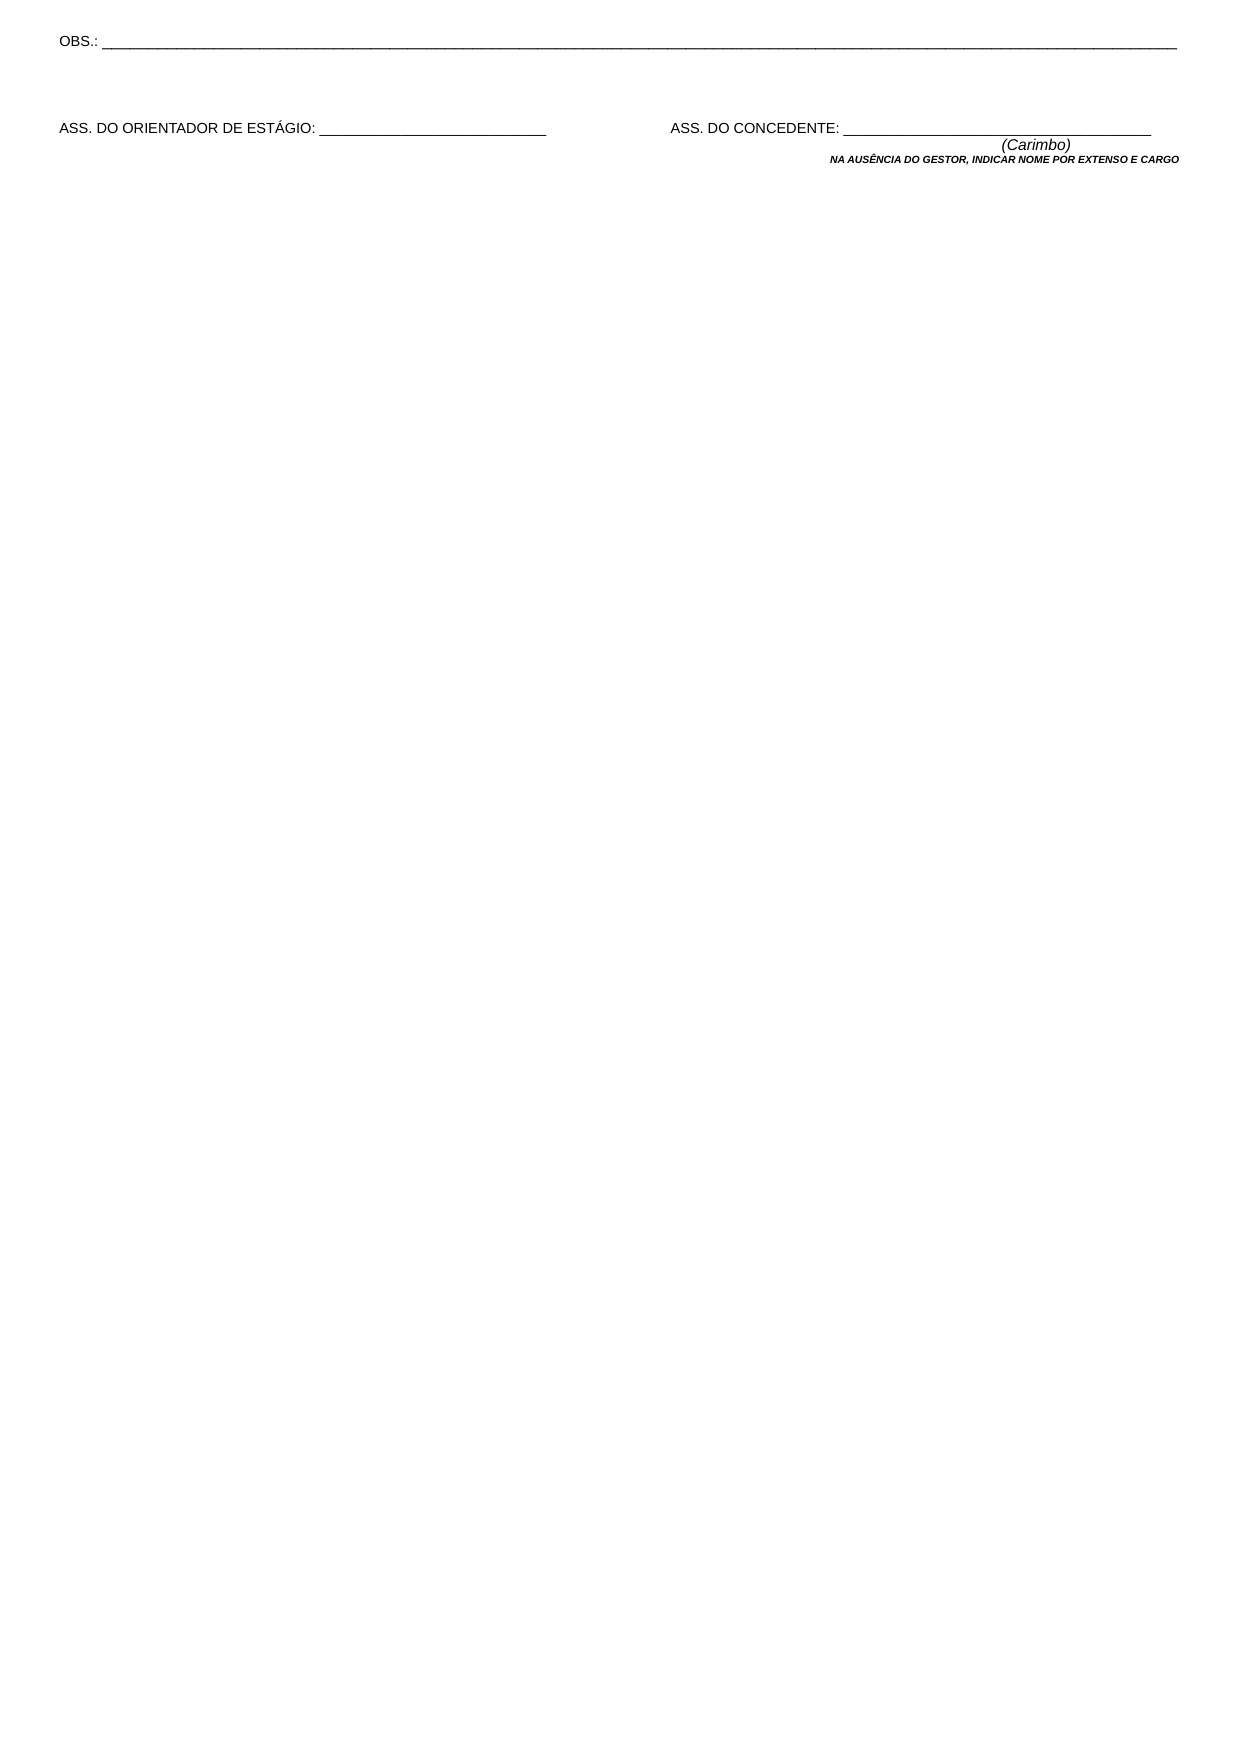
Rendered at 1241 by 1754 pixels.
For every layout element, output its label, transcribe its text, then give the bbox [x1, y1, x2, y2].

text ASS. DO ORIENTADOR DE ESTÁGIO: ____________________________ ASS. DO CONCEDENTE: ______________________________________ [59, 119, 1236, 136]
text OBS.: ____________________________________________________________________________________________________________________ [59, 31, 1236, 50]
text (Carimbo) [59, 136, 1236, 154]
